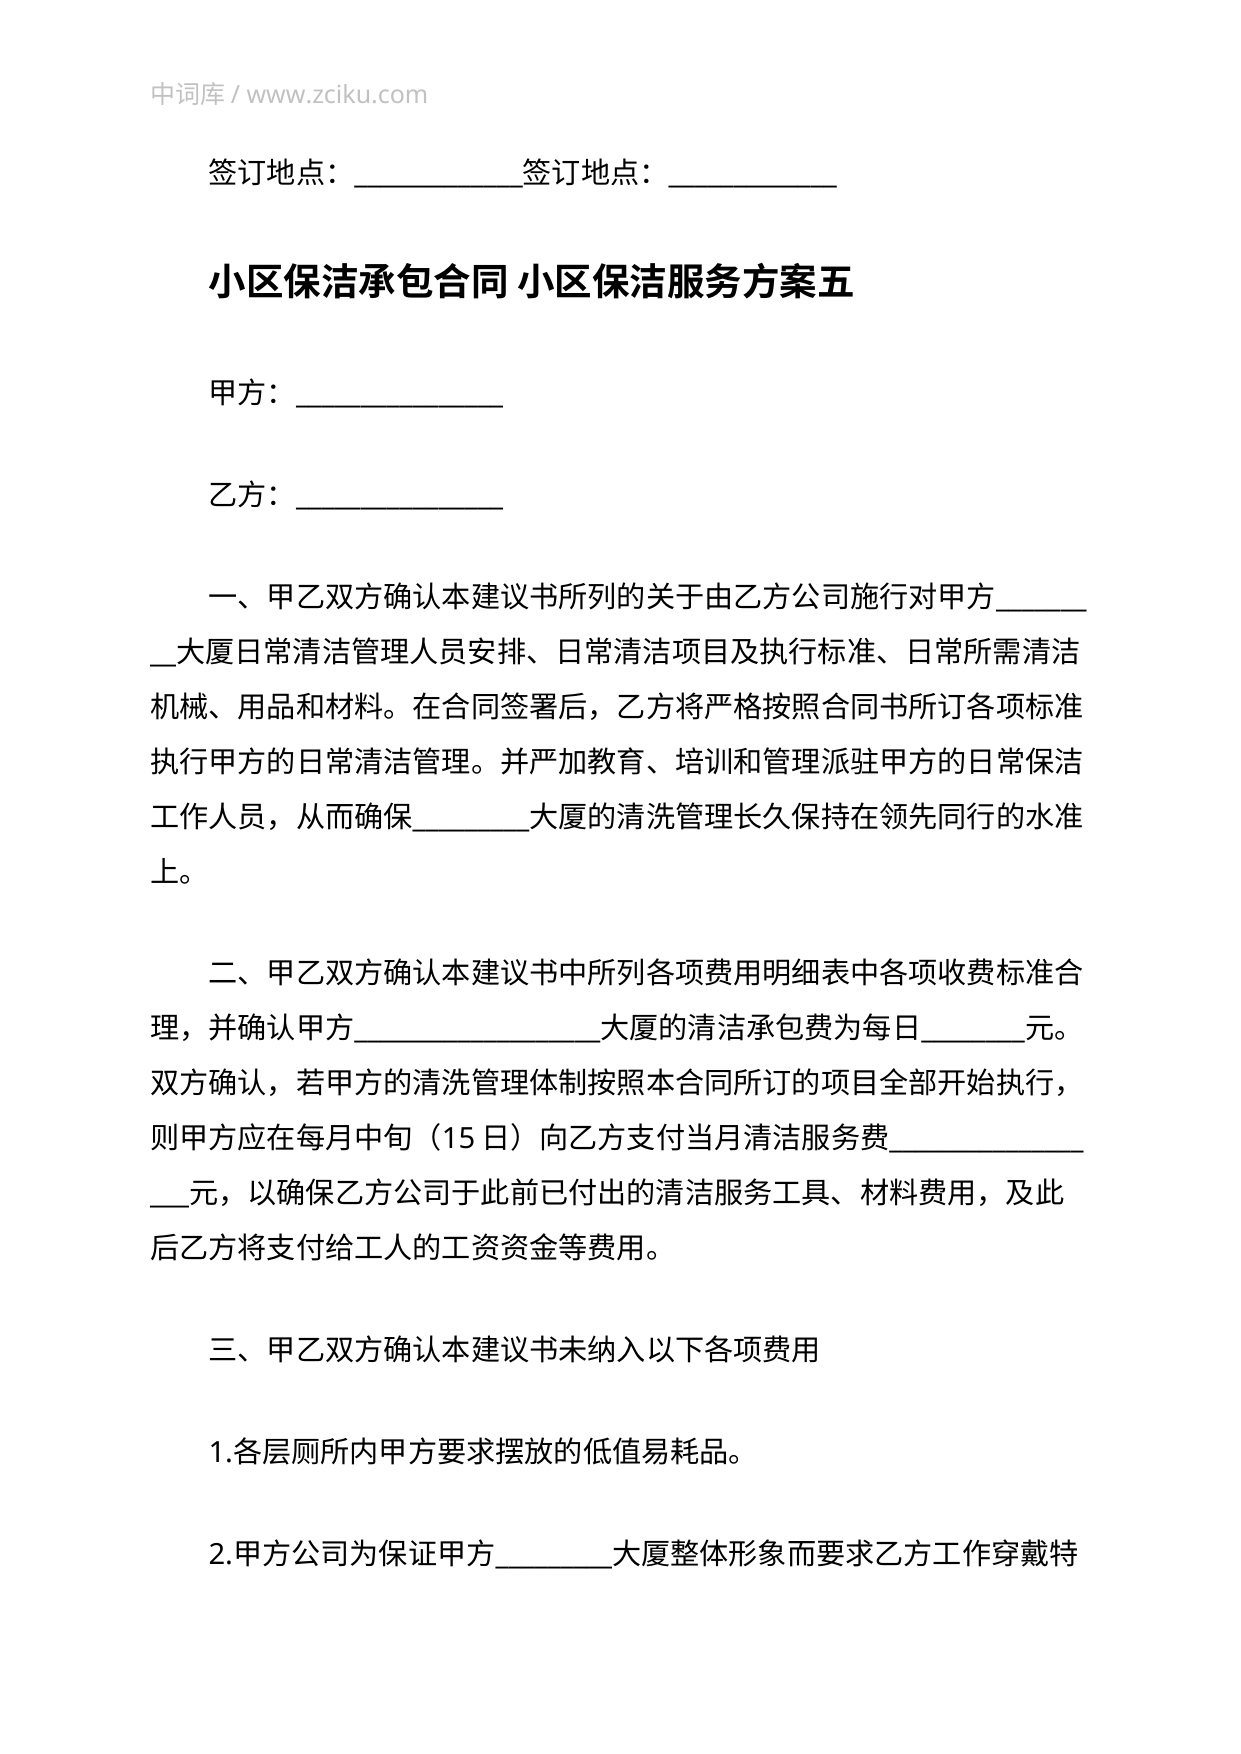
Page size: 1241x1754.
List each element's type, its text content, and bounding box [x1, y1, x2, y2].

text 小区保洁承包合同 小区保洁服务方案五 [150, 252, 1090, 306]
text 签订地点：_____________签订地点：_____________ [150, 150, 1090, 192]
text 1.各层厕所内甲方要求摆放的低值易耗品。 [150, 1428, 1090, 1471]
text 一、甲乙双方确认本建议书所列的关于由乙方公司施行对甲方_________大厦日常清洁管理人员安排、日常清洁项目及执行标准、日常所需清洁机械、用品和材料。在合同签署后，乙方将严格按照合同书所订各项标准执行甲方的日常清洁管理。并严加教育、培训和管理派驻甲方的日常保洁工作人员，从而确保_________大厦的清洗管理长久保持在领先同行的水准上。 [150, 573, 1090, 890]
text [150, 1530, 1090, 1573]
text 二、甲乙双方确认本建议书中所列各项费用明细表中各项收费标准合理，并确认甲方___________________大厦的清洁承包费为每日________元。双方确认，若甲方的清洗管理体制按照本合同所订的项目全部开始执行，则甲方应在每月中旬（15日）向乙方支付当月清洁服务费__________________元，以确保乙方公司于此前已付出的清洁服务工具、材料费用，及此后乙方将支付给工人的工资资金等费用。 [150, 950, 1090, 1267]
text 甲方：________________ [150, 369, 1090, 412]
text 三、甲乙双方确认本建议书未纳入以下各项费用 [150, 1326, 1090, 1369]
text 乙方：________________ [150, 471, 1090, 514]
